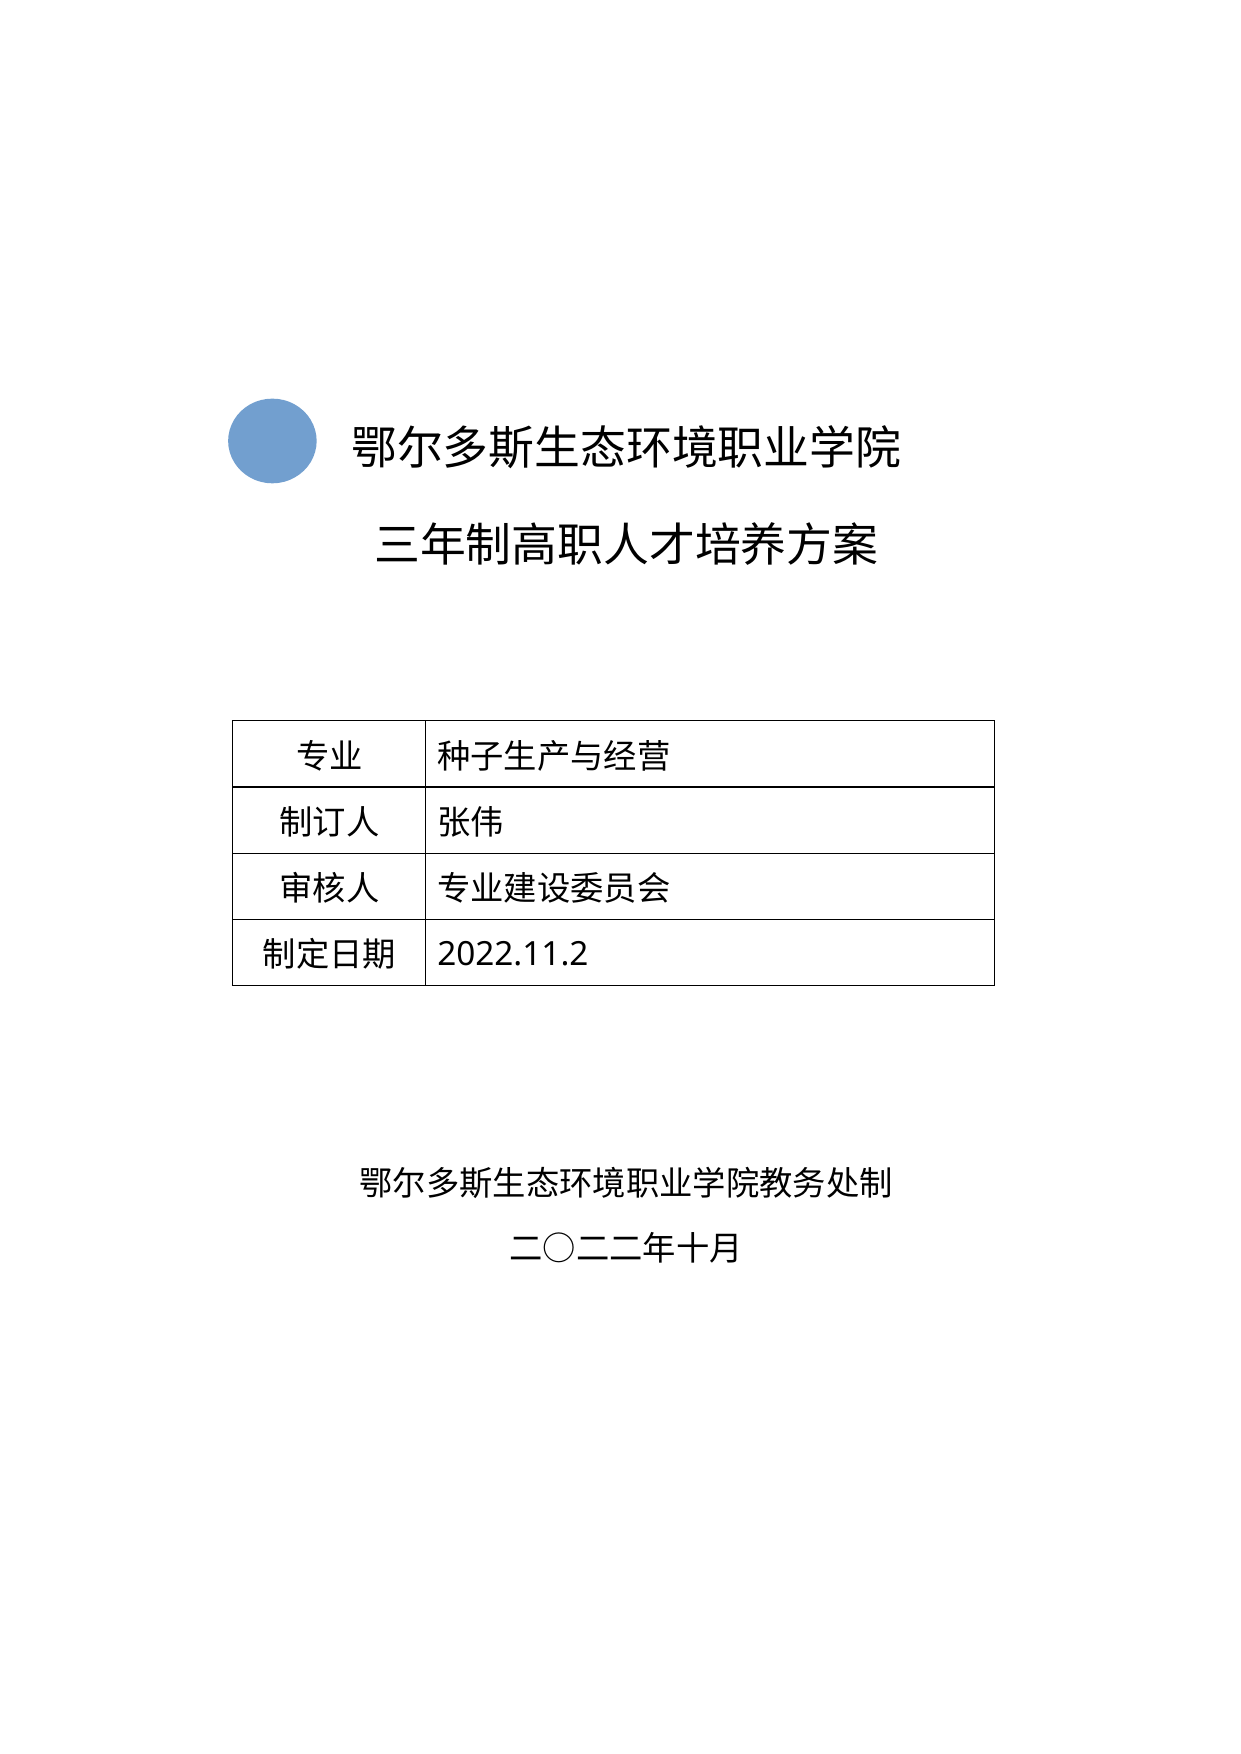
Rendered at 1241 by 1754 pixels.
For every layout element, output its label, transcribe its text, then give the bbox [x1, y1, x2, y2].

text 鄂尔多斯生态环境职业学院 [165, 395, 1087, 493]
text 三年制高职人才培养方案 [165, 493, 1087, 590]
table_cell 制定日期 [233, 920, 425, 984]
table_cell 审核人 [233, 854, 425, 918]
table_cell 制订人 [233, 788, 425, 852]
table_header 专业 [233, 721, 425, 786]
table_cell 专业建设委员会 [426, 854, 994, 918]
table_cell 张伟 [426, 788, 994, 852]
text 二○二二年十月 [165, 1213, 1087, 1278]
table_header 种子生产与经营 [426, 721, 994, 786]
table_cell 2022.11.2 [426, 920, 994, 984]
text 鄂尔多斯生态环境职业学院教务处制 [165, 1148, 1087, 1213]
